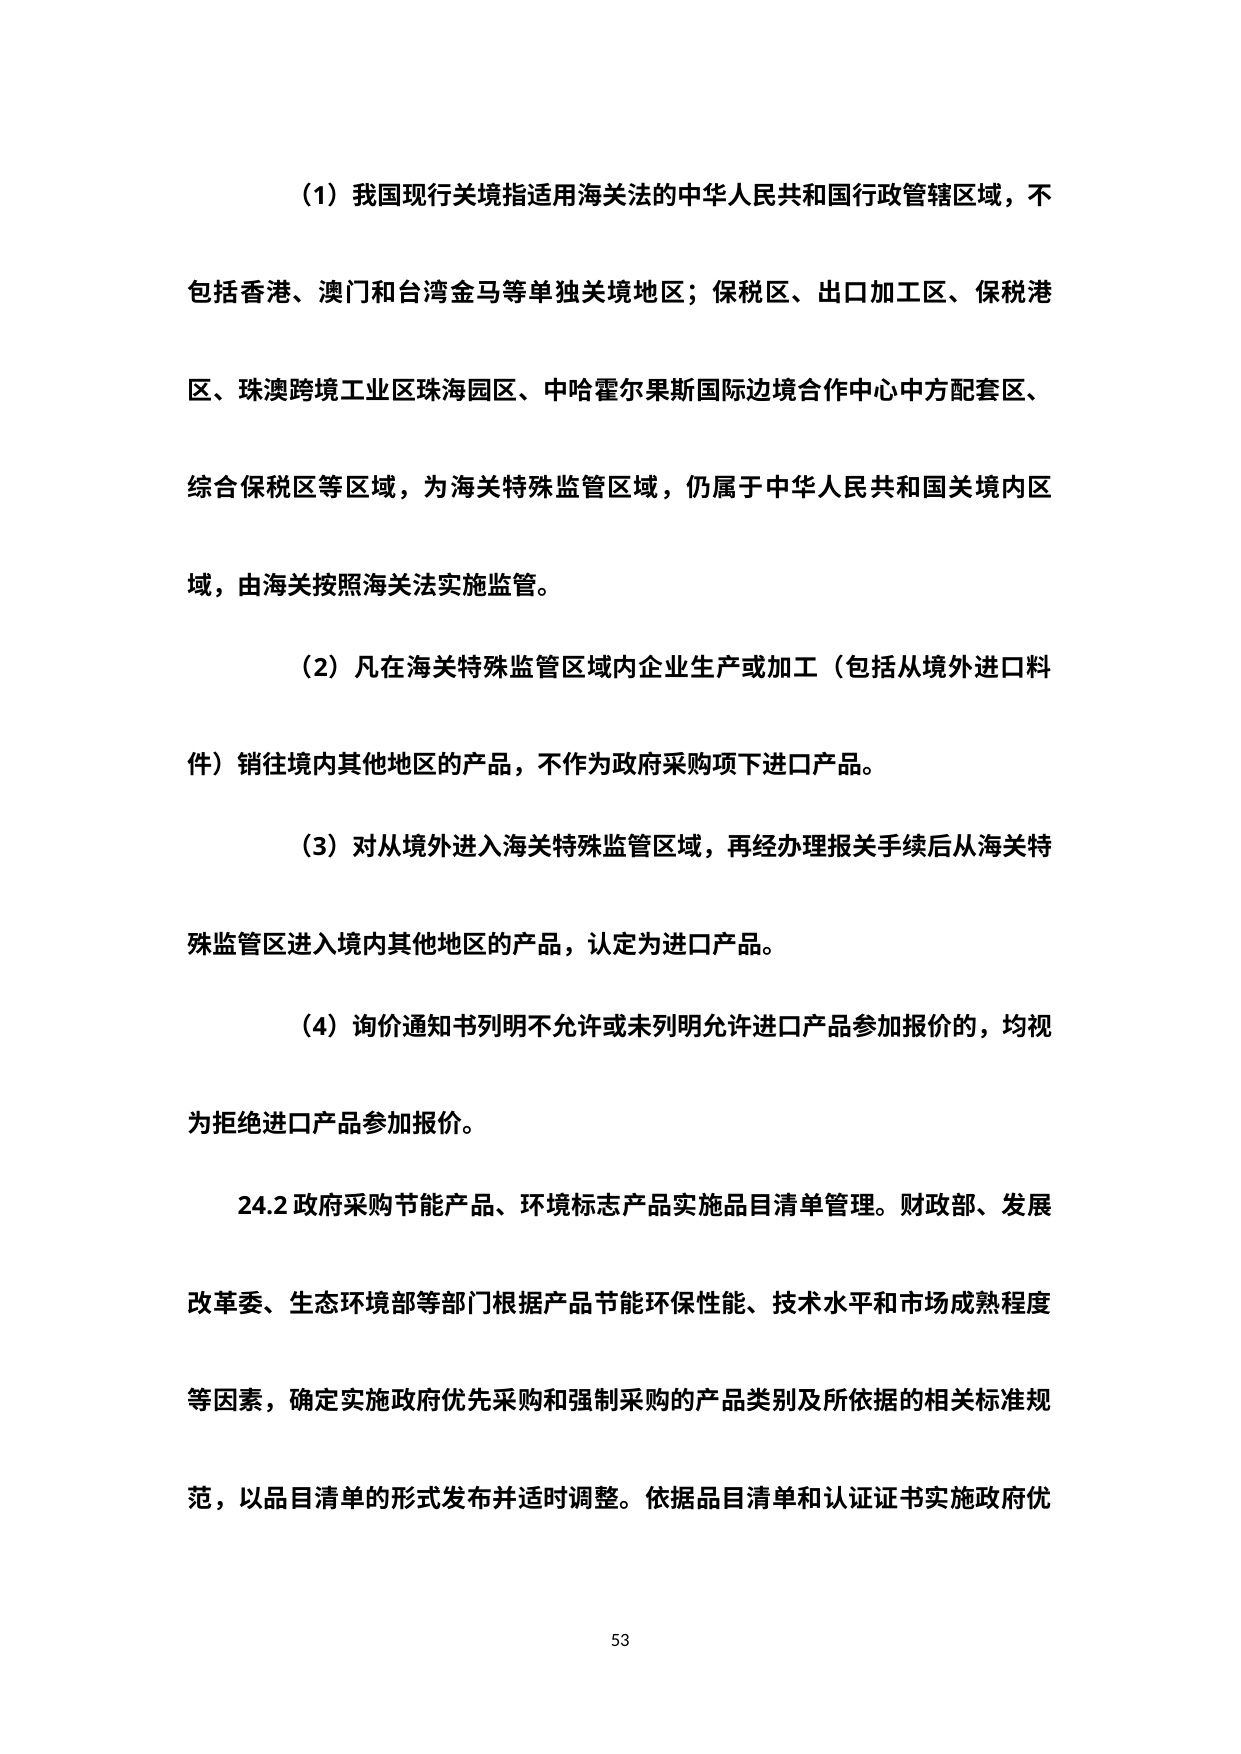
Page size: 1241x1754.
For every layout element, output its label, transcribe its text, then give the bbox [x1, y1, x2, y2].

text （3）对从境外进入海关特殊监管区域，再经办理报关手续后从海关特殊监管区进入境内其他地区的产品，认定为进口产品。 [187, 813, 1053, 976]
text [187, 1172, 1053, 1530]
text （2）凡在海关特殊监管区域内企业生产或加工（包括从境外进口料件）销往境内其他地区的产品，不作为政府采购项下进口产品。 [187, 634, 1053, 796]
text （4）询价通知书列明不允许或未列明允许进口产品参加报价的，均视为拒绝进口产品参加报价。 [187, 993, 1053, 1155]
text （1）我国现行关境指适用海关法的中华人民共和国行政管辖区域，不包括香港、澳门和台湾金马等单独关境地区；保税区、出口加工区、保税港区、珠澳跨境工业区珠海园区、中哈霍尔果斯国际边境合作中心中方配套区、综合保税区等区域，为海关特殊监管区域，仍属于中华人民共和国关境内区域，由海关按照海关法实施监管。 [187, 162, 1053, 617]
